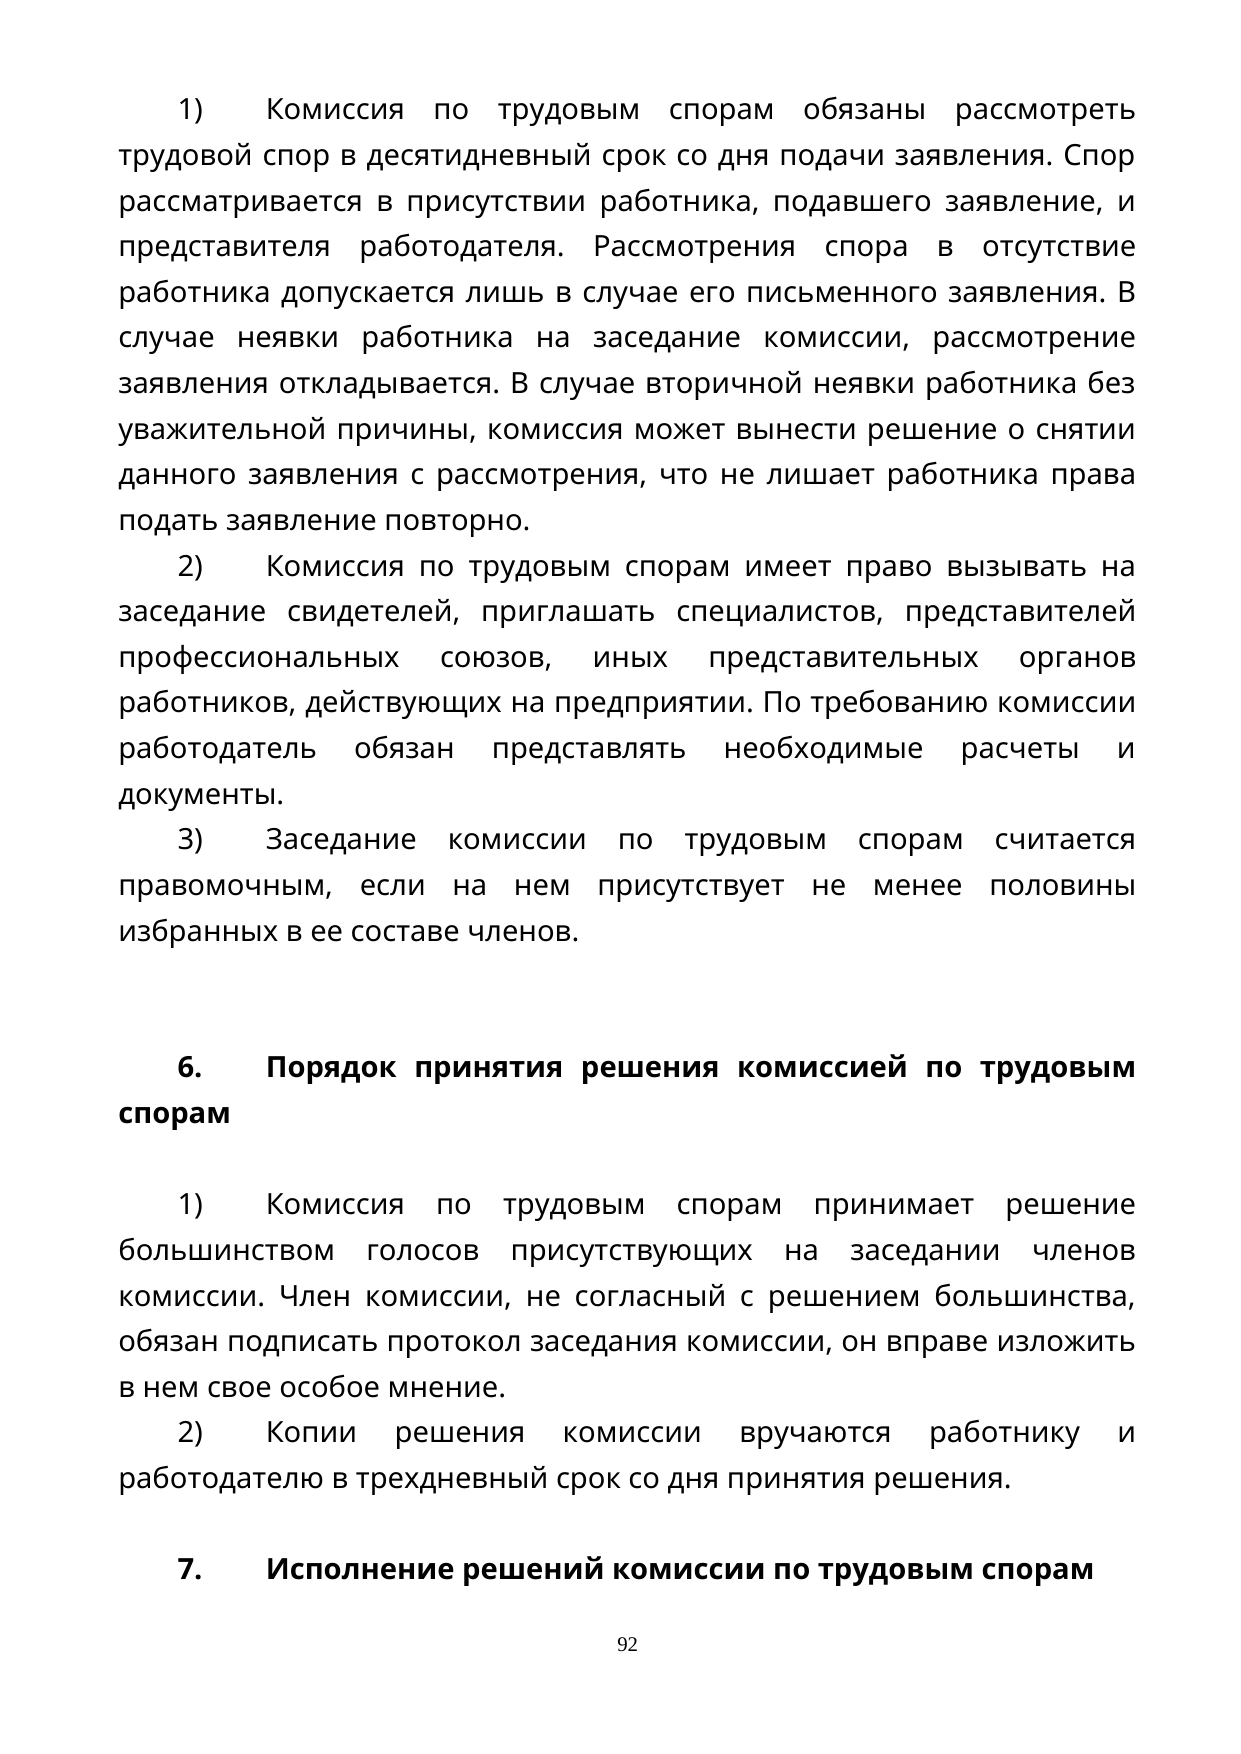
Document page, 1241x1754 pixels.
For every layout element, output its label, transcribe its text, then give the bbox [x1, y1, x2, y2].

list Комиссия по трудовым спорам принимает решение большинством голосов присутствующих на заседании членов комиссии. Член комиссии, не согласный с решением большинства, обязан подписать протокол заседания комиссии, он вправе изложить в нем свое особое мнение. [118, 1184, 1137, 1406]
list Комиссия по трудовым спорам обязаны рассмотреть трудовой спор в десятидневный срок со дня подачи заявления. Спор рассматривается в присутствии работника, подавшего заявление, и представителя работодателя. Рассмотрения спора в отсутствие работника допускается лишь в случае его письменного заявления. В случае неявки работника на заседание комиссии, рассмотрение заявления откладывается. В случае вторичной неявки работника без уважительной причины, комиссия может вынести решение о снятии данного заявления с рассмотрения, что не лишает работника права подать заявление повторно. [118, 89, 1137, 539]
list Порядок принятия решения комиссией по трудовым спорам [118, 1047, 1137, 1132]
list Комиссия по трудовым спорам имеет право вызывать на заседание свидетелей, приглашать специалистов, представителей профессиональных союзов, иных представительных органов работников, действующих на предприятии. По требованию комиссии работодатель обязан представлять необходимые расчеты и документы. [118, 545, 1137, 813]
list Копии решения комиссии вручаются работнику и работодателю в трехдневный срок со дня принятия решения. [118, 1412, 1137, 1497]
list Заседание комиссии по трудовым спорам считается правомочным, если на нем присутствует не менее половины избранных в ее составе членов. [118, 819, 1137, 949]
list Исполнение решений комиссии по трудовым спорам [118, 1549, 1137, 1588]
